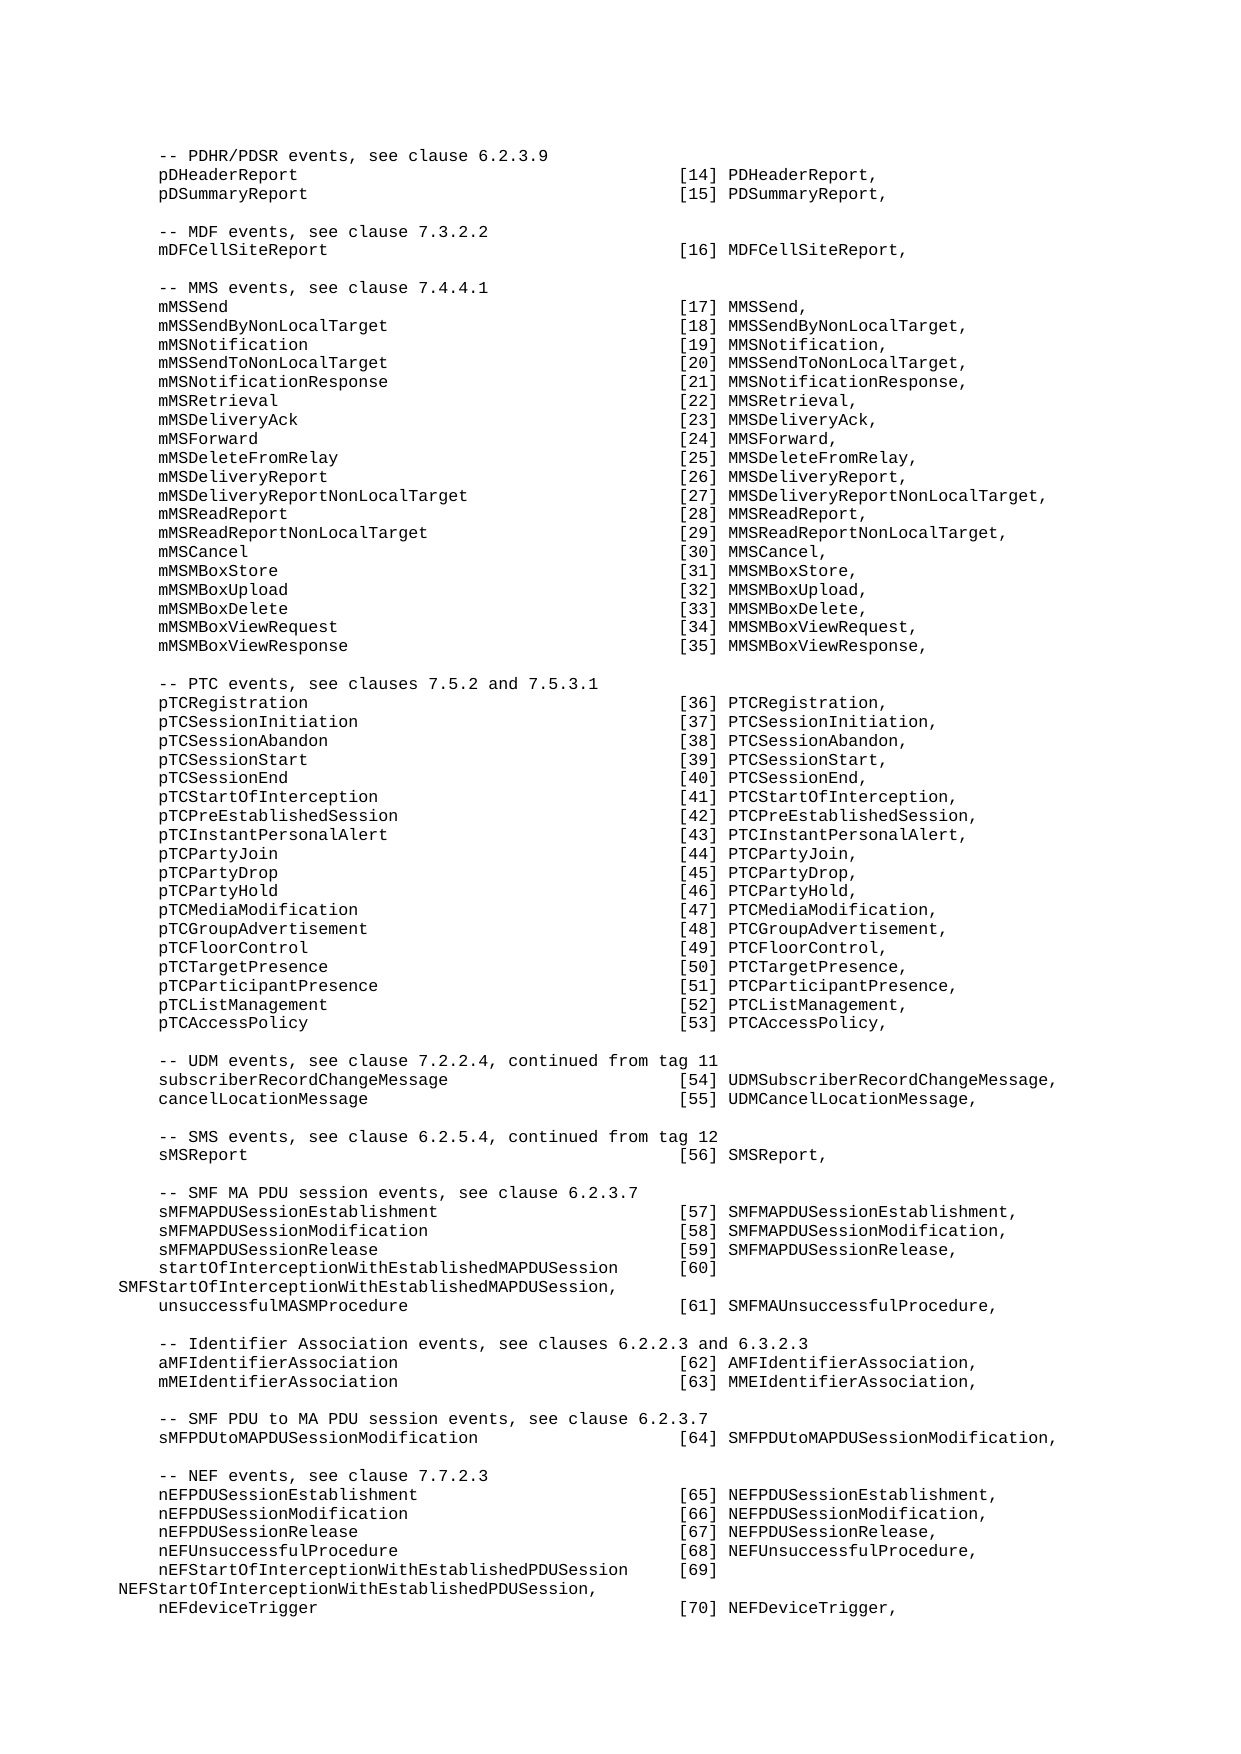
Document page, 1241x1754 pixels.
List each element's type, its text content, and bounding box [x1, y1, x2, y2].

text pTCAccessPolicy [53] PTCAccessPolicy, [118, 1015, 1122, 1034]
text -- Identifier Association events, see clauses 6.2.2.3 and 6.3.2.3 [118, 1336, 1122, 1354]
text nEFdeviceTrigger [70] NEFDeviceTrigger, [118, 1599, 1122, 1618]
text pTCMediaModification [47] PTCMediaModification, [118, 902, 1122, 921]
text -- SMF PDU to MA PDU session events, see clause 6.2.3.7 [118, 1411, 1122, 1430]
text pTCStartOfInterception [41] PTCStartOfInterception, [118, 789, 1122, 808]
text subscriberRecordChangeMessage [54] UDMSubscriberRecordChangeMessage, [118, 1072, 1122, 1090]
text -- PTC events, see clauses 7.5.2 and 7.5.3.1 [118, 676, 1122, 694]
text mMSDeliveryAck [23] MMSDeliveryAck, [118, 412, 1122, 431]
text -- MDF events, see clause 7.3.2.2 [118, 223, 1122, 242]
text pTCSessionInitiation [37] PTCSessionInitiation, [118, 713, 1122, 732]
text pTCSessionAbandon [38] PTCSessionAbandon, [118, 732, 1122, 751]
text nEFUnsuccessfulProcedure [68] NEFUnsuccessfulProcedure, [118, 1543, 1122, 1562]
text pDHeaderReport [14] PDHeaderReport, [118, 167, 1122, 185]
text pDSummaryReport [15] PDSummaryReport, [118, 185, 1122, 204]
text mMSDeliveryReport [26] MMSDeliveryReport, [118, 468, 1122, 487]
text nEFStartOfInterceptionWithEstablishedPDUSession [69] NEFStartOfInterceptionWithEstablishedPDUSession, [118, 1562, 1122, 1599]
text pTCPartyJoin [44] PTCPartyJoin, [118, 845, 1122, 864]
text nEFPDUSessionEstablishment [65] NEFPDUSessionEstablishment, [118, 1486, 1122, 1505]
text mMSDeleteFromRelay [25] MMSDeleteFromRelay, [118, 449, 1122, 468]
text pTCGroupAdvertisement [48] PTCGroupAdvertisement, [118, 921, 1122, 939]
text sMSReport [56] SMSReport, [118, 1147, 1122, 1166]
text mMSSend [17] MMSSend, [118, 298, 1122, 317]
text -- UDM events, see clause 7.2.2.4, continued from tag 11 [118, 1053, 1122, 1072]
text -- SMS events, see clause 6.2.5.4, continued from tag 12 [118, 1128, 1122, 1147]
text mMSRetrieval [22] MMSRetrieval, [118, 393, 1122, 412]
text sMFMAPDUSessionRelease [59] SMFMAPDUSessionRelease, [118, 1241, 1122, 1260]
text mMSNotificationResponse [21] MMSNotificationResponse, [118, 374, 1122, 393]
text sMFPDUtoMAPDUSessionModification [64] SMFPDUtoMAPDUSessionModification, [118, 1430, 1122, 1449]
text mMSDeliveryReportNonLocalTarget [27] MMSDeliveryReportNonLocalTarget, [118, 487, 1122, 506]
text sMFMAPDUSessionModification [58] SMFMAPDUSessionModification, [118, 1222, 1122, 1241]
text pTCParticipantPresence [51] PTCParticipantPresence, [118, 977, 1122, 996]
text mMSMBoxUpload [32] MMSMBoxUpload, [118, 581, 1122, 600]
text sMFMAPDUSessionEstablishment [57] SMFMAPDUSessionEstablishment, [118, 1203, 1122, 1222]
text unsuccessfulMASMProcedure [61] SMFMAUnsuccessfulProcedure, [118, 1298, 1122, 1317]
text -- NEF events, see clause 7.7.2.3 [118, 1467, 1122, 1486]
text mMSReadReport [28] MMSReadReport, [118, 506, 1122, 525]
text -- SMF MA PDU session events, see clause 6.2.3.7 [118, 1185, 1122, 1203]
text pTCSessionEnd [40] PTCSessionEnd, [118, 770, 1122, 789]
text pTCFloorControl [49] PTCFloorControl, [118, 939, 1122, 958]
text aMFIdentifierAssociation [62] AMFIdentifierAssociation, [118, 1354, 1122, 1373]
text mMSMBoxDelete [33] MMSMBoxDelete, [118, 600, 1122, 619]
text pTCListManagement [52] PTCListManagement, [118, 996, 1122, 1015]
text mMSSendToNonLocalTarget [20] MMSSendToNonLocalTarget, [118, 355, 1122, 374]
text mDFCellSiteReport [16] MDFCellSiteReport, [118, 242, 1122, 261]
text mMSForward [24] MMSForward, [118, 431, 1122, 449]
text mMSMBoxViewResponse [35] MMSMBoxViewResponse, [118, 638, 1122, 657]
text pTCTargetPresence [50] PTCTargetPresence, [118, 958, 1122, 977]
text -- PDHR/PDSR events, see clause 6.2.3.9 [118, 148, 1122, 167]
text cancelLocationMessage [55] UDMCancelLocationMessage, [118, 1090, 1122, 1109]
text startOfInterceptionWithEstablishedMAPDUSession [60] SMFStartOfInterceptionWithEstablishedMAPDUSession, [118, 1260, 1122, 1298]
text mMSCancel [30] MMSCancel, [118, 544, 1122, 562]
text pTCPreEstablishedSession [42] PTCPreEstablishedSession, [118, 808, 1122, 826]
text mMEIdentifierAssociation [63] MMEIdentifierAssociation, [118, 1373, 1122, 1392]
text mMSReadReportNonLocalTarget [29] MMSReadReportNonLocalTarget, [118, 525, 1122, 544]
text pTCSessionStart [39] PTCSessionStart, [118, 751, 1122, 770]
text pTCInstantPersonalAlert [43] PTCInstantPersonalAlert, [118, 826, 1122, 845]
text -- MMS events, see clause 7.4.4.1 [118, 280, 1122, 298]
text mMSMBoxStore [31] MMSMBoxStore, [118, 562, 1122, 581]
text mMSNotification [19] MMSNotification, [118, 336, 1122, 355]
text pTCPartyHold [46] PTCPartyHold, [118, 883, 1122, 902]
text nEFPDUSessionRelease [67] NEFPDUSessionRelease, [118, 1524, 1122, 1543]
text mMSSendByNonLocalTarget [18] MMSSendByNonLocalTarget, [118, 317, 1122, 336]
text nEFPDUSessionModification [66] NEFPDUSessionModification, [118, 1505, 1122, 1524]
text pTCRegistration [36] PTCRegistration, [118, 694, 1122, 713]
text pTCPartyDrop [45] PTCPartyDrop, [118, 864, 1122, 883]
text mMSMBoxViewRequest [34] MMSMBoxViewRequest, [118, 619, 1122, 638]
